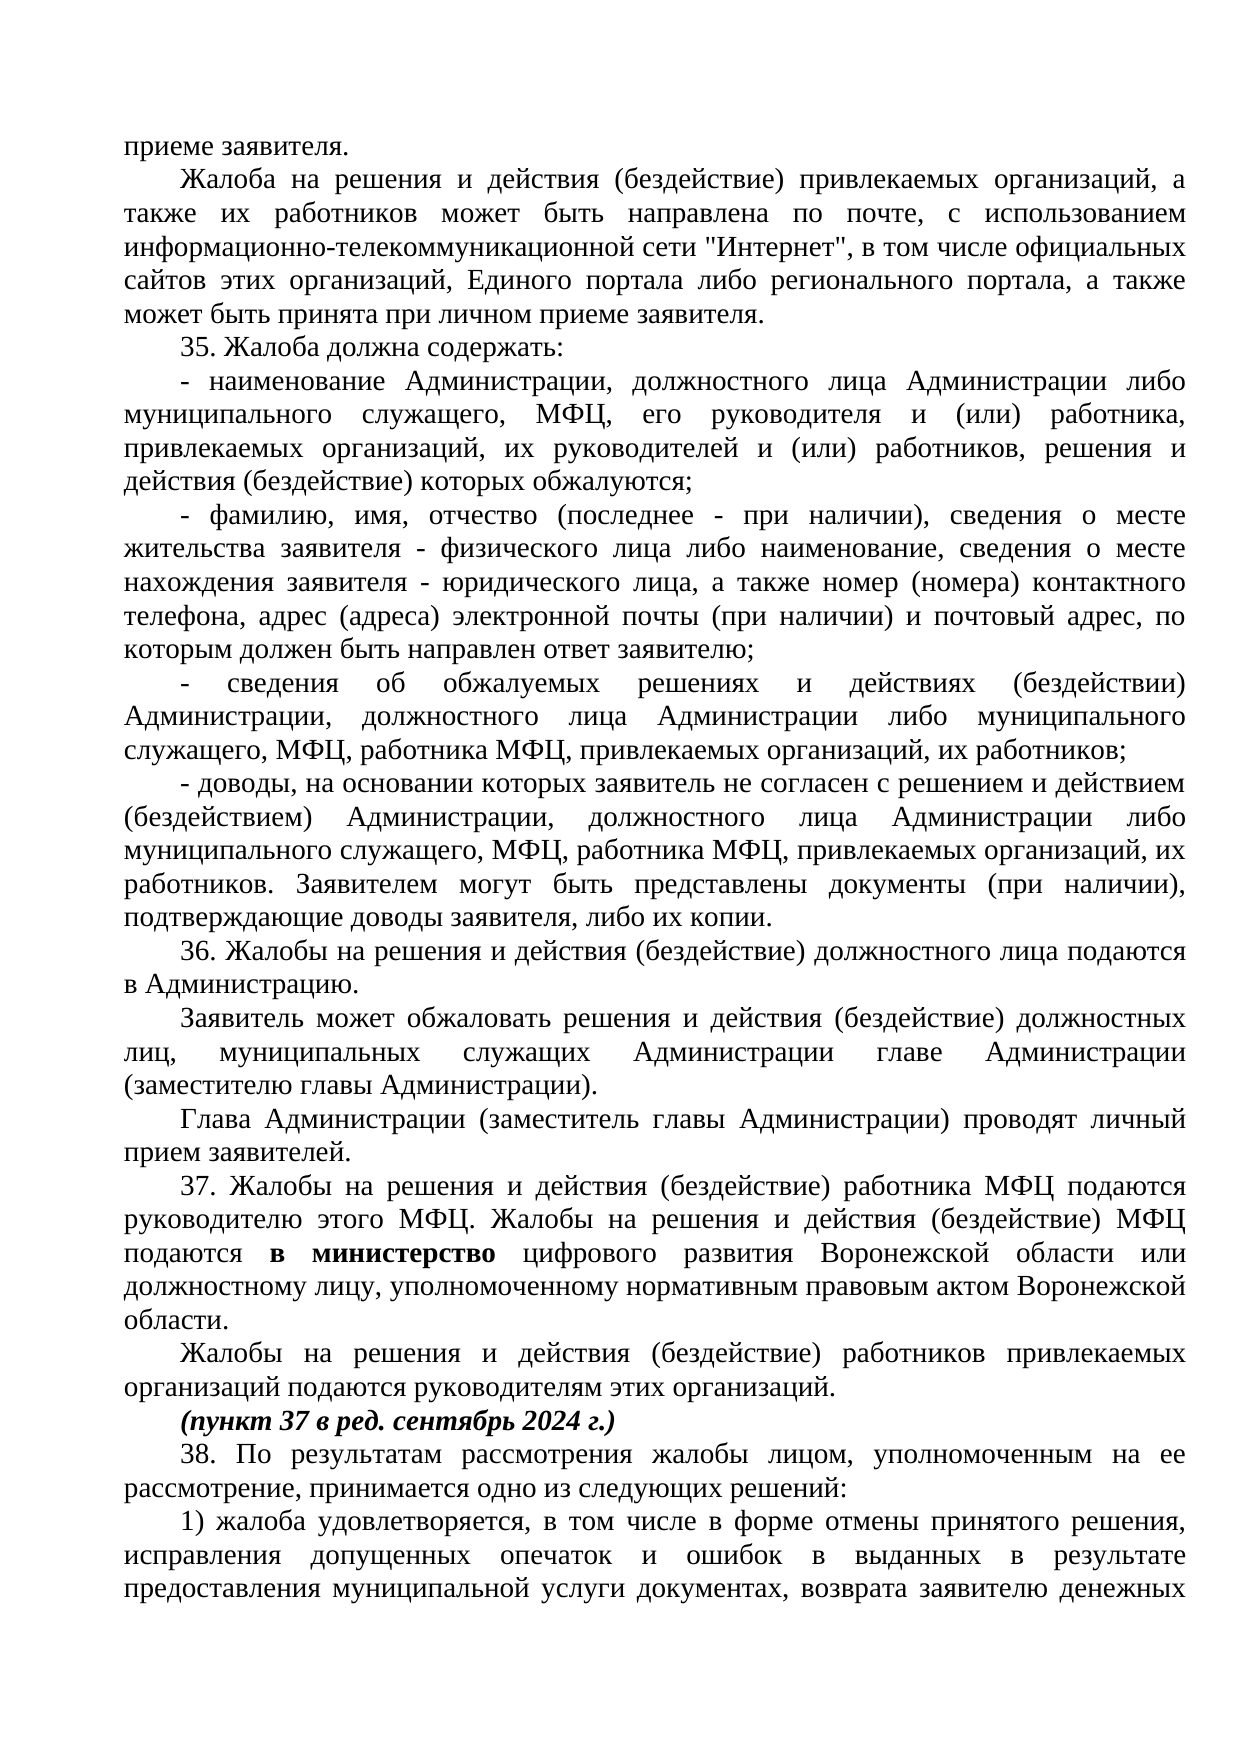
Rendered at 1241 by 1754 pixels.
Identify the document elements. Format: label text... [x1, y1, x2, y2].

text Жалобы на решения и действия (бездействие) работников привлекаемых организаций подаются руководителям этих организаций. [124, 1336, 1187, 1403]
text 38. По результатам рассмотрения жалобы лицом, уполномоченным на ее рассмотрение, принимается одно из следующих решений: [124, 1436, 1187, 1503]
text 36. Жалобы на решения и действия (бездействие) должностного лица подаются в Администрацию. [124, 933, 1187, 1000]
text (пункт 37 в ред. сентябрь 2024 г.) [124, 1403, 1187, 1436]
text Жалоба на решения и действия (бездействие) привлекаемых организаций, а также их работников может быть направлена по почте, с использованием информационно-телекоммуникационной сети "Интернет", в том числе официальных сайтов этих организаций, Единого портала либо регионального портала, а также может быть принята при личном приеме заявителя. [124, 162, 1187, 329]
text Глава Администрации (заместитель главы Администрации) проводят личный прием заявителей. [124, 1101, 1187, 1168]
text 37. Жалобы на решения и действия (бездействие) работника МФЦ подаются руководителю этого МФЦ. Жалобы на решения и действия (бездействие) МФЦ подаются в министерство цифрового развития Воронежской области или должностному лицу, уполномоченному нормативным правовым актом Воронежской области. [124, 1168, 1187, 1336]
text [124, 1503, 1187, 1604]
text - фамилию, имя, отчество (последнее - при наличии), сведения о месте жительства заявителя - физического лица либо наименование, сведения о месте нахождения заявителя - юридического лица, а также номер (номера) контактного телефона, адрес (адреса) электронной почты (при наличии) и почтовый адрес, по которым должен быть направлен ответ заявителю; [124, 497, 1187, 665]
text - сведения об обжалуемых решениях и действиях (бездействии) Администрации, должностного лица Администрации либо муниципального служащего, МФЦ, работника МФЦ, привлекаемых организаций, их работников; [124, 665, 1187, 765]
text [124, 128, 1187, 162]
text - наименование Администрации, должностного лица Администрации либо муниципального служащего, МФЦ, его руководителя и (или) работника, привлекаемых организаций, их руководителей и (или) работников, решения и действия (бездействие) которых обжалуются; [124, 363, 1187, 497]
text Заявитель может обжаловать решения и действия (бездействие) должностных лиц, муниципальных служащих Администрации главе Администрации (заместителю главы Администрации). [124, 1000, 1187, 1101]
text 35. Жалоба должна содержать: [124, 329, 1187, 363]
text - доводы, на основании которых заявитель не согласен с решением и действием (бездействием) Администрации, должностного лица Администрации либо муниципального служащего, МФЦ, работника МФЦ, привлекаемых организаций, их работников. Заявителем могут быть представлены документы (при наличии), подтверждающие доводы заявителя, либо их копии. [124, 765, 1187, 933]
